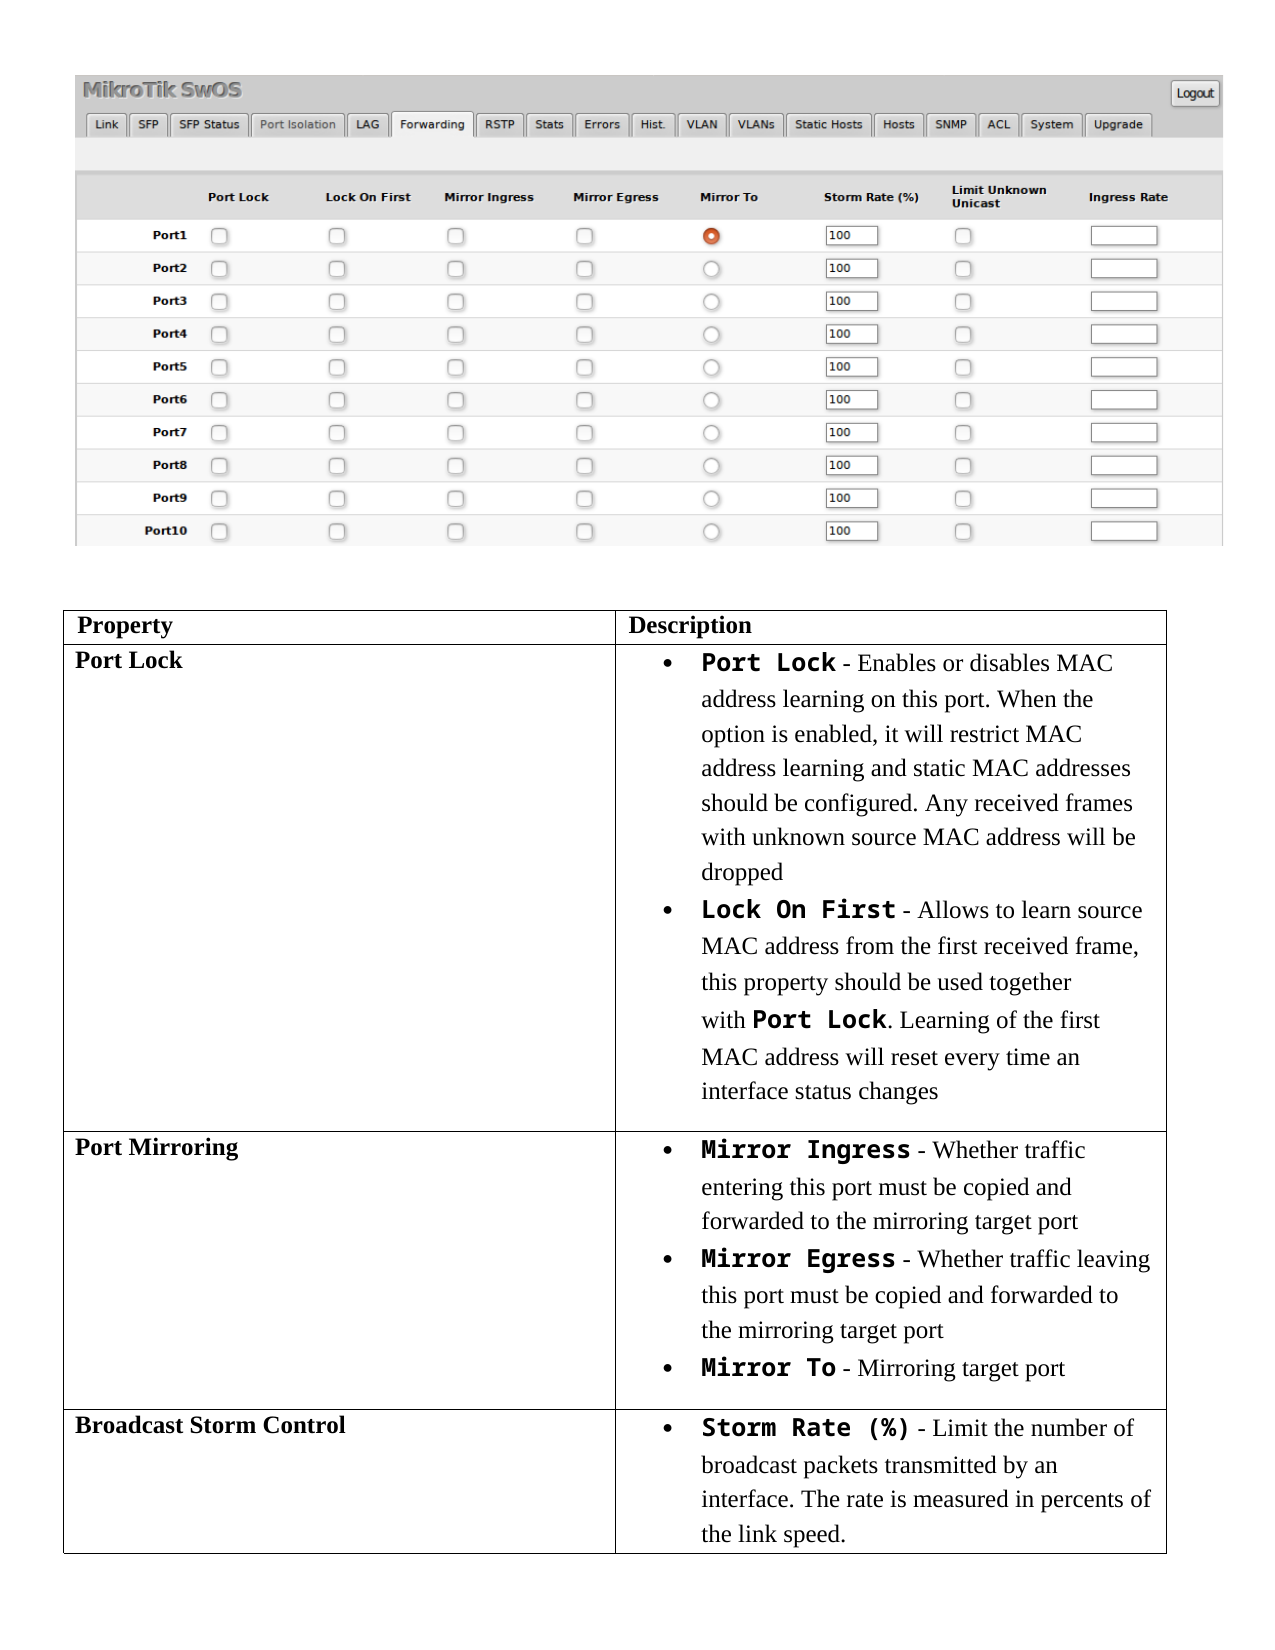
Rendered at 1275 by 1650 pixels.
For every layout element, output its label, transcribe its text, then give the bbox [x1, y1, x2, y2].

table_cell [616, 1410, 1166, 1553]
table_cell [64, 1410, 615, 1553]
table_cell Mirror Ingress - Whether traffic entering this port must be copied and forwarded to the mirroring target port Mirror Egress - Whether traffic leaving this port must be copied and forwarded to the mirroring target port Mirror To - Mirroring target port [616, 1132, 1166, 1409]
picture [75, 75, 1224, 546]
table_header Property [64, 611, 615, 644]
table_cell Port Lock [64, 645, 615, 1131]
table_cell Port Lock - Enables or disables MAC address learning on this port. When the option is enabled, it will restrict MAC address learning and static MAC addresses should be configured. Any received frames with unknown source MAC address will be dropped Lock On First - Allows to learn source MAC address from the first received frame, this property should be used together with Port Lock. Learning of the first MAC address will reset every time an interface status changes [616, 645, 1166, 1131]
table_header Description [616, 611, 1166, 644]
table_cell Port Mirroring [64, 1132, 615, 1409]
